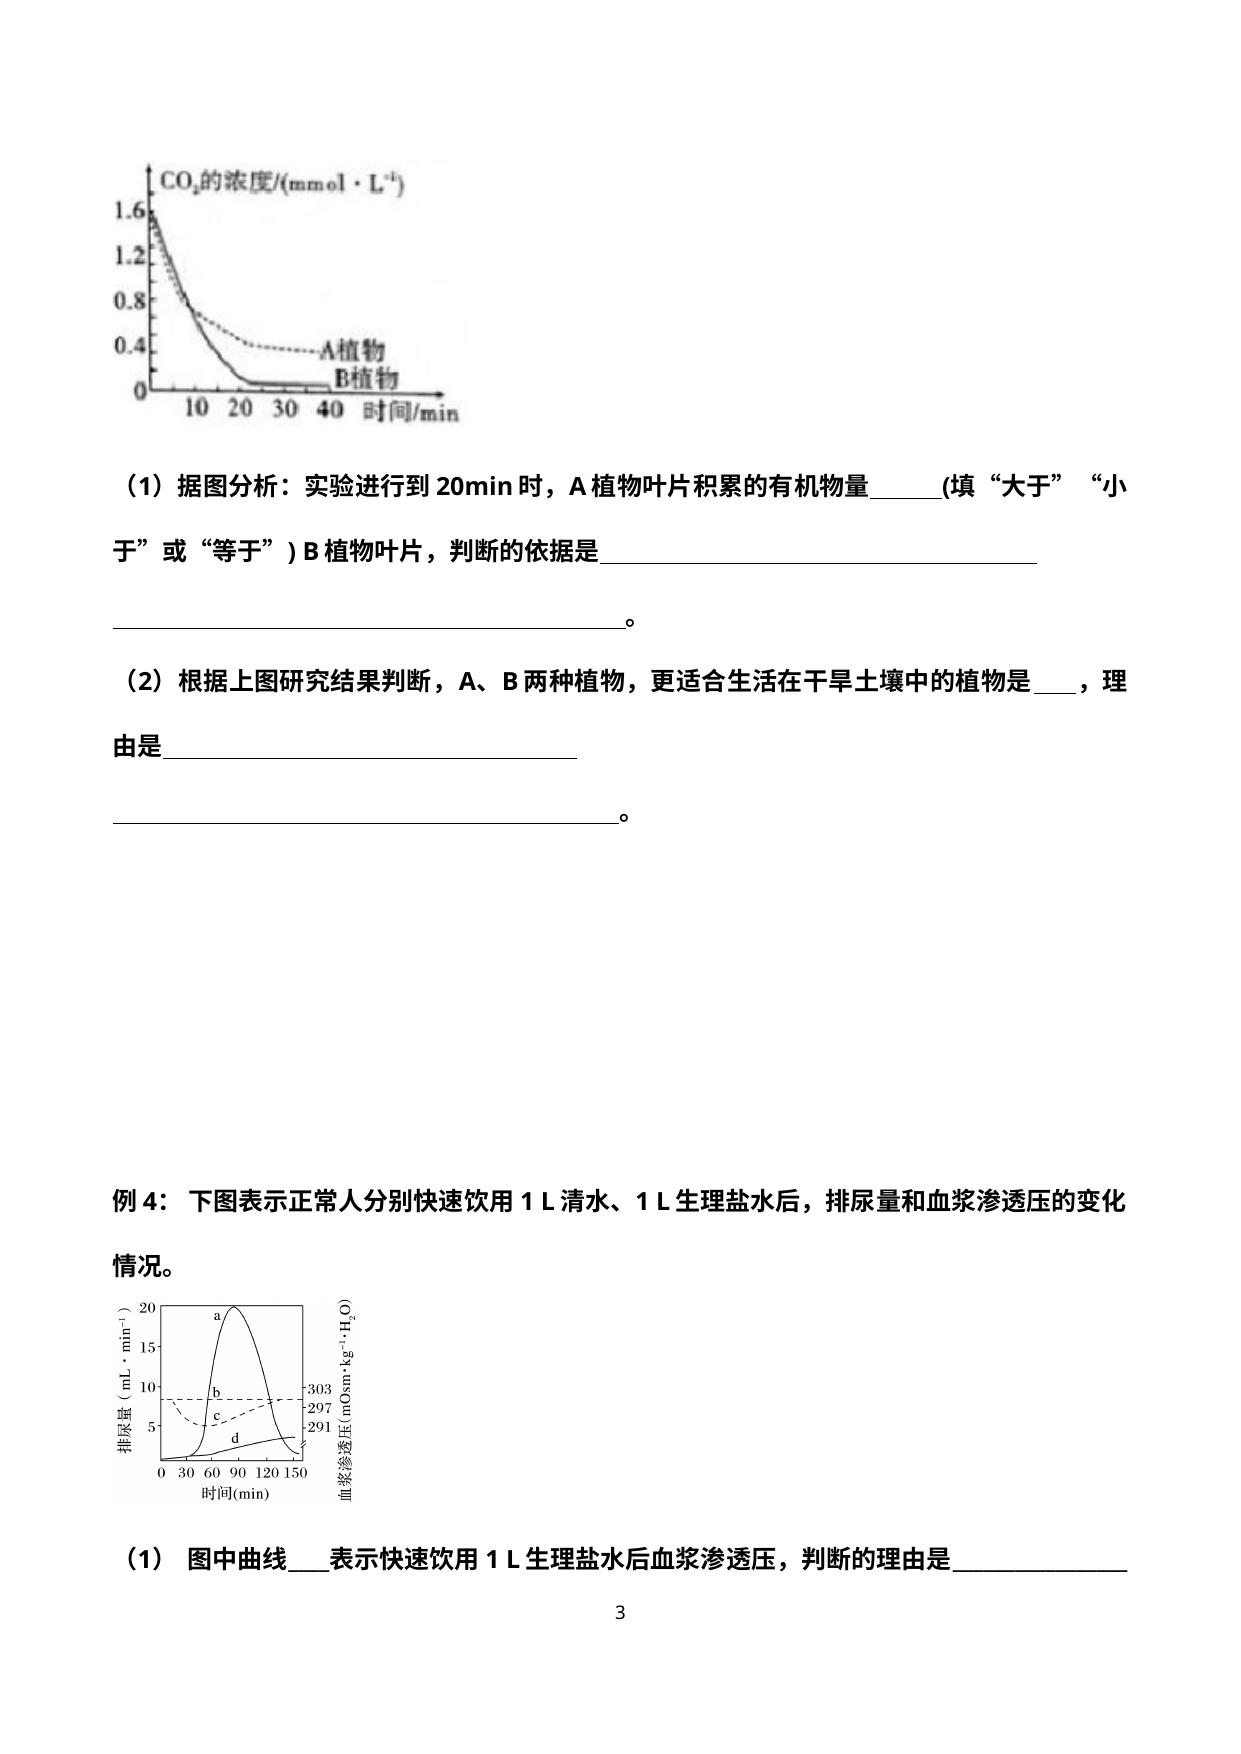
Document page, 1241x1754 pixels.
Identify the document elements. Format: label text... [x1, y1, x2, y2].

picture [112, 159, 474, 426]
text 例4： 下图表示正常人分别快速饮用1 L清水、1 L生理盐水后，排尿量和血浆渗透压的变化情况。 [112, 1167, 1128, 1297]
text 。 [112, 582, 1128, 647]
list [112, 1525, 1128, 1590]
text 。 [112, 777, 1128, 842]
text （2）根据上图研究结果判断，A、B两种植物，更适合生活在干旱土壤中的植物是 ，理由是 [112, 647, 1128, 777]
text （1）据图分析：实验进行到20min时，A植物叶片积累的有机物量 (填“大于”“小于”或“等于”) B植物叶片，判断的依据是 [112, 452, 1128, 582]
picture [112, 1297, 360, 1504]
